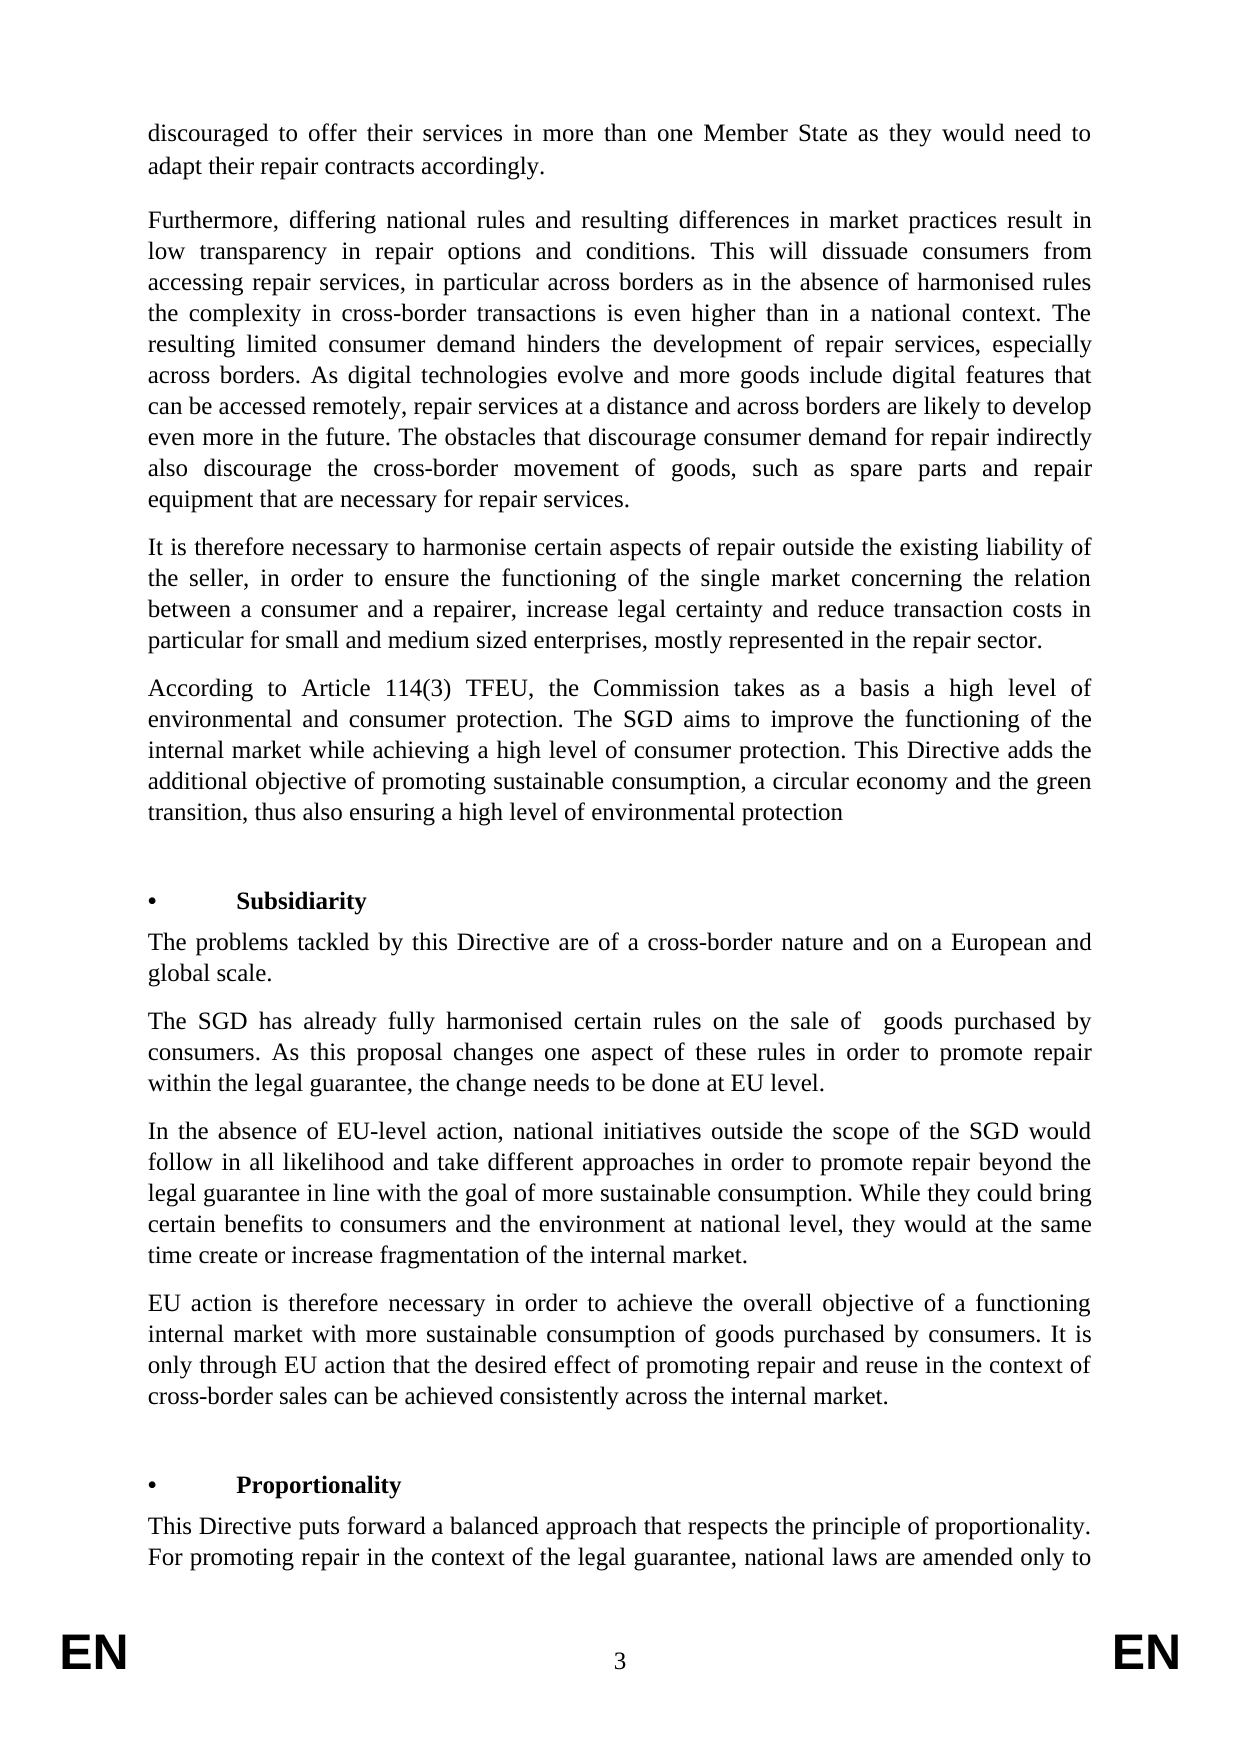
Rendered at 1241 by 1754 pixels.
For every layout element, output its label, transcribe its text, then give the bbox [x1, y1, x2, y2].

subtitle • Proportionality [148, 1470, 1093, 1498]
text According to Article 114(3) TFEU, the Commission takes as a basis a high level of environmental and consumer protection. The SGD aims to improve the functioning of the internal market while achieving a high level of consumer protection. This Directive adds the additional objective of promoting sustainable consumption, a circular economy and the green transition, thus also ensuring a high level of environmental protection [148, 673, 1093, 826]
text It is therefore necessary to harmonise certain aspects of repair outside the existing liability of the seller, in order to ensure the functioning of the single market concerning the relation between a consumer and a repairer, increase legal certainty and reduce transaction costs in particular for small and medium sized enterprises, mostly represented in the repair sector. [148, 532, 1093, 654]
text The problems tackled by this Directive are of a cross-border nature and on a European and global scale. [148, 927, 1093, 987]
text Furthermore, differing national rules and resulting differences in market practices result in low transparency in repair options and conditions. This will dissuade consumers from accessing repair services, in particular across borders as in the absence of harmonised rules the complexity in cross-border transactions is even higher than in a national context. The resulting limited consumer demand hinders the development of repair services, especially across borders. As digital technologies evolve and more goods include digital features that can be accessed remotely, repair services at a distance and across borders are likely to develop even more in the future. The obstacles that discourage consumer demand for repair indirectly also discourage the cross-border movement of goods, such as spare parts and repair equipment that are necessary for repair services. [148, 205, 1093, 513]
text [148, 118, 1093, 180]
subtitle • Subsidiarity [148, 886, 1093, 915]
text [148, 1511, 1093, 1571]
text EU action is therefore necessary in order to achieve the overall objective of a functioning internal market with more sustainable consumption of goods purchased by consumers. It is only through EU action that the desired effect of promoting repair and reuse in the context of cross-border sales can be achieved consistently across the internal market. [148, 1288, 1093, 1409]
text The SGD has already fully harmonised certain rules on the sale of goods purchased by consumers. As this proposal changes one aspect of these rules in order to promote repair within the legal guarantee, the change needs to be done at EU level. [148, 1006, 1093, 1097]
text In the absence of EU-level action, national initiatives outside the scope of the SGD would follow in all likelihood and take different approaches in order to promote repair beyond the legal guarantee in line with the goal of more sustainable consumption. While they could bring certain benefits to consumers and the environment at national level, they would at the same time create or increase fragmentation of the internal market. [148, 1116, 1093, 1269]
